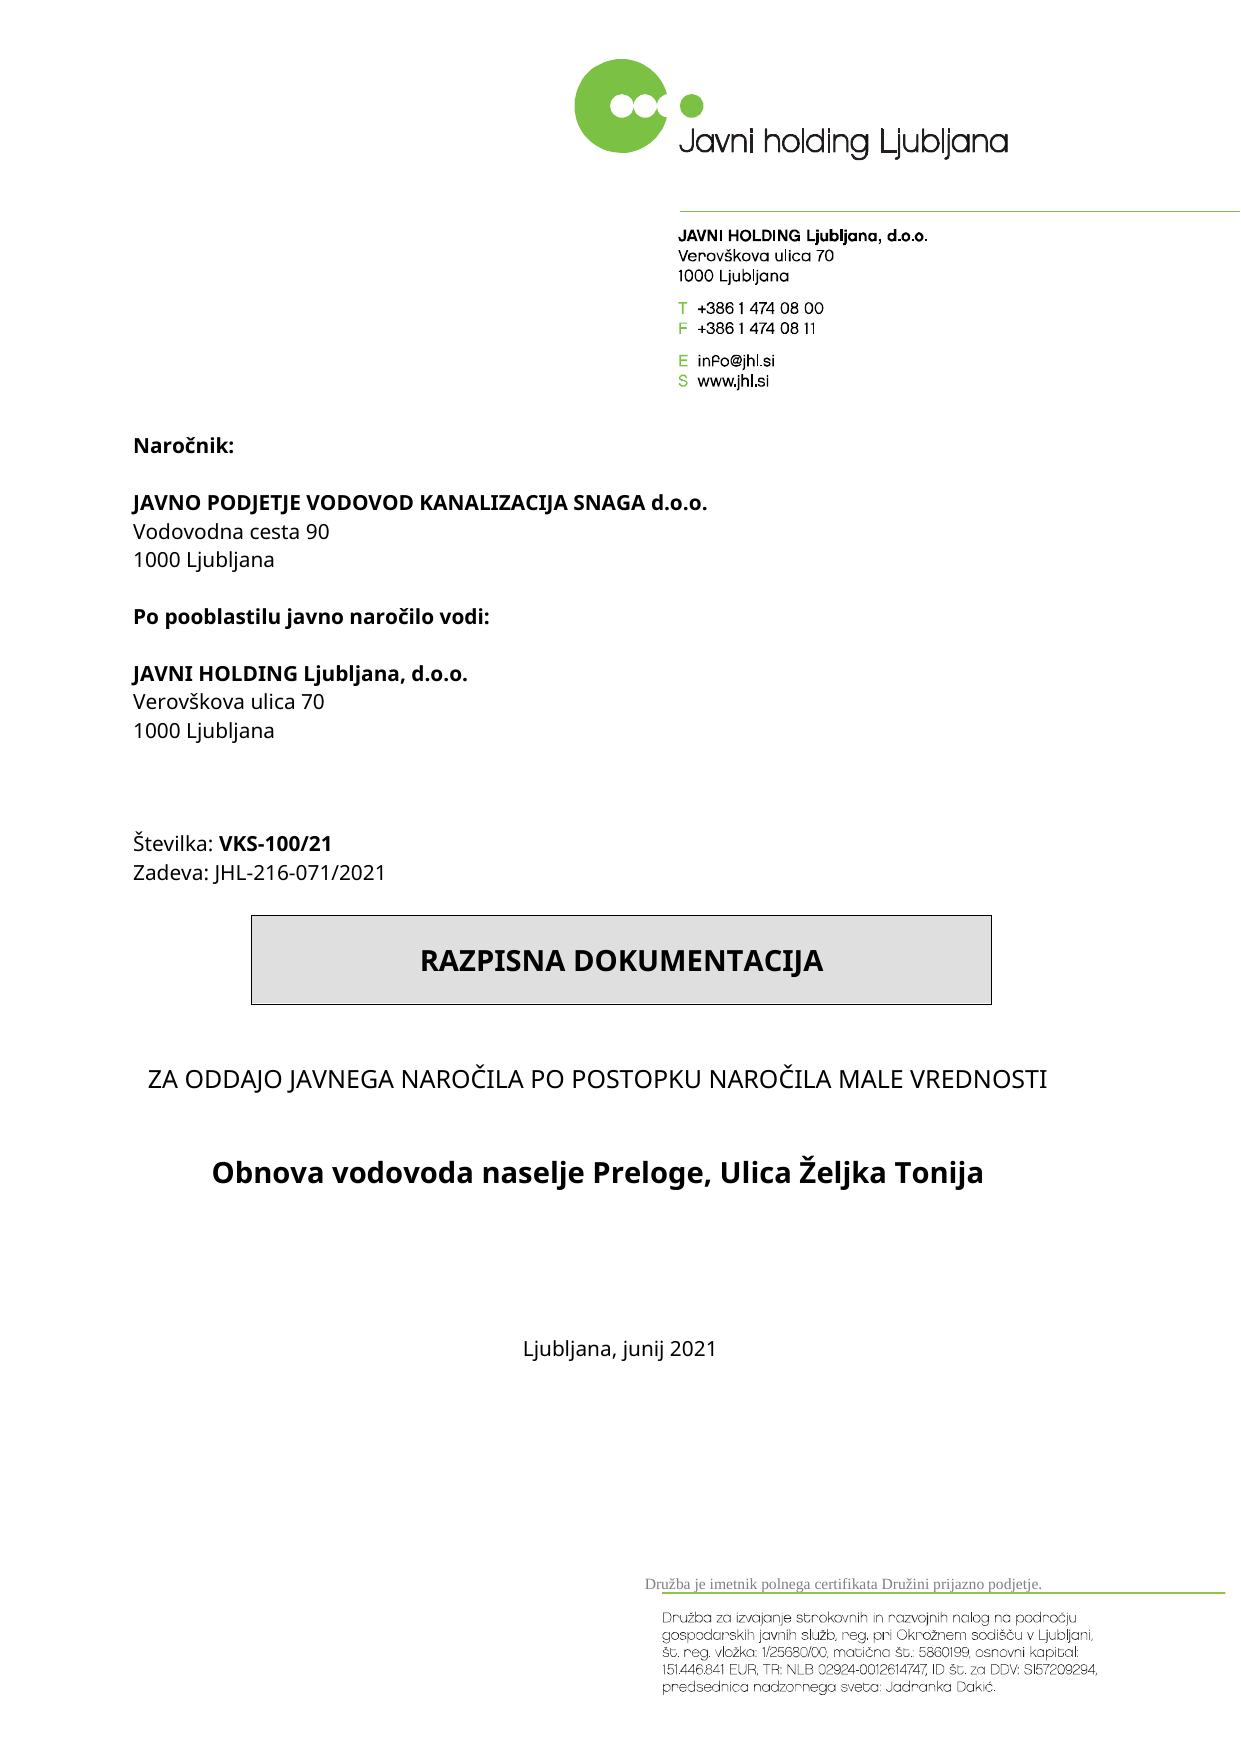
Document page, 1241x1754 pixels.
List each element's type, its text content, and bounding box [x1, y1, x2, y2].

text Verovškova ulica 70 [133, 687, 1107, 716]
text Zadeva: JHL-216-071/2021 [133, 858, 1107, 886]
text 1000 Ljubljana [133, 716, 1107, 744]
text JAVNI HOLDING Ljubljana, d.o.o. [133, 659, 1107, 687]
text JAVNO PODJETJE VODOVOD KANALIZACIJA SNAGA d.o.o. [133, 488, 1107, 517]
text Številka: VKS-100/21 [133, 829, 1107, 858]
text Po pooblastilu javno naročilo vodi: [133, 602, 1107, 631]
text Ljubljana, junij 2021 [133, 1334, 1107, 1363]
text Obnova vodovoda naselje Preloge, Ulica Željka Tonija [133, 1152, 1063, 1192]
text 1000 Ljubljana [133, 545, 1107, 574]
text Vodovodna cesta 90 [133, 517, 1107, 545]
table_header RAZPISNA DOKUMENTACIJA [252, 916, 991, 1003]
text Naročnik: [133, 431, 974, 460]
text ZA ODDAJO JAVNEGA NAROČILA PO POSTOPKU NAROČILA MALE VREDNOSTI [133, 1061, 1063, 1096]
